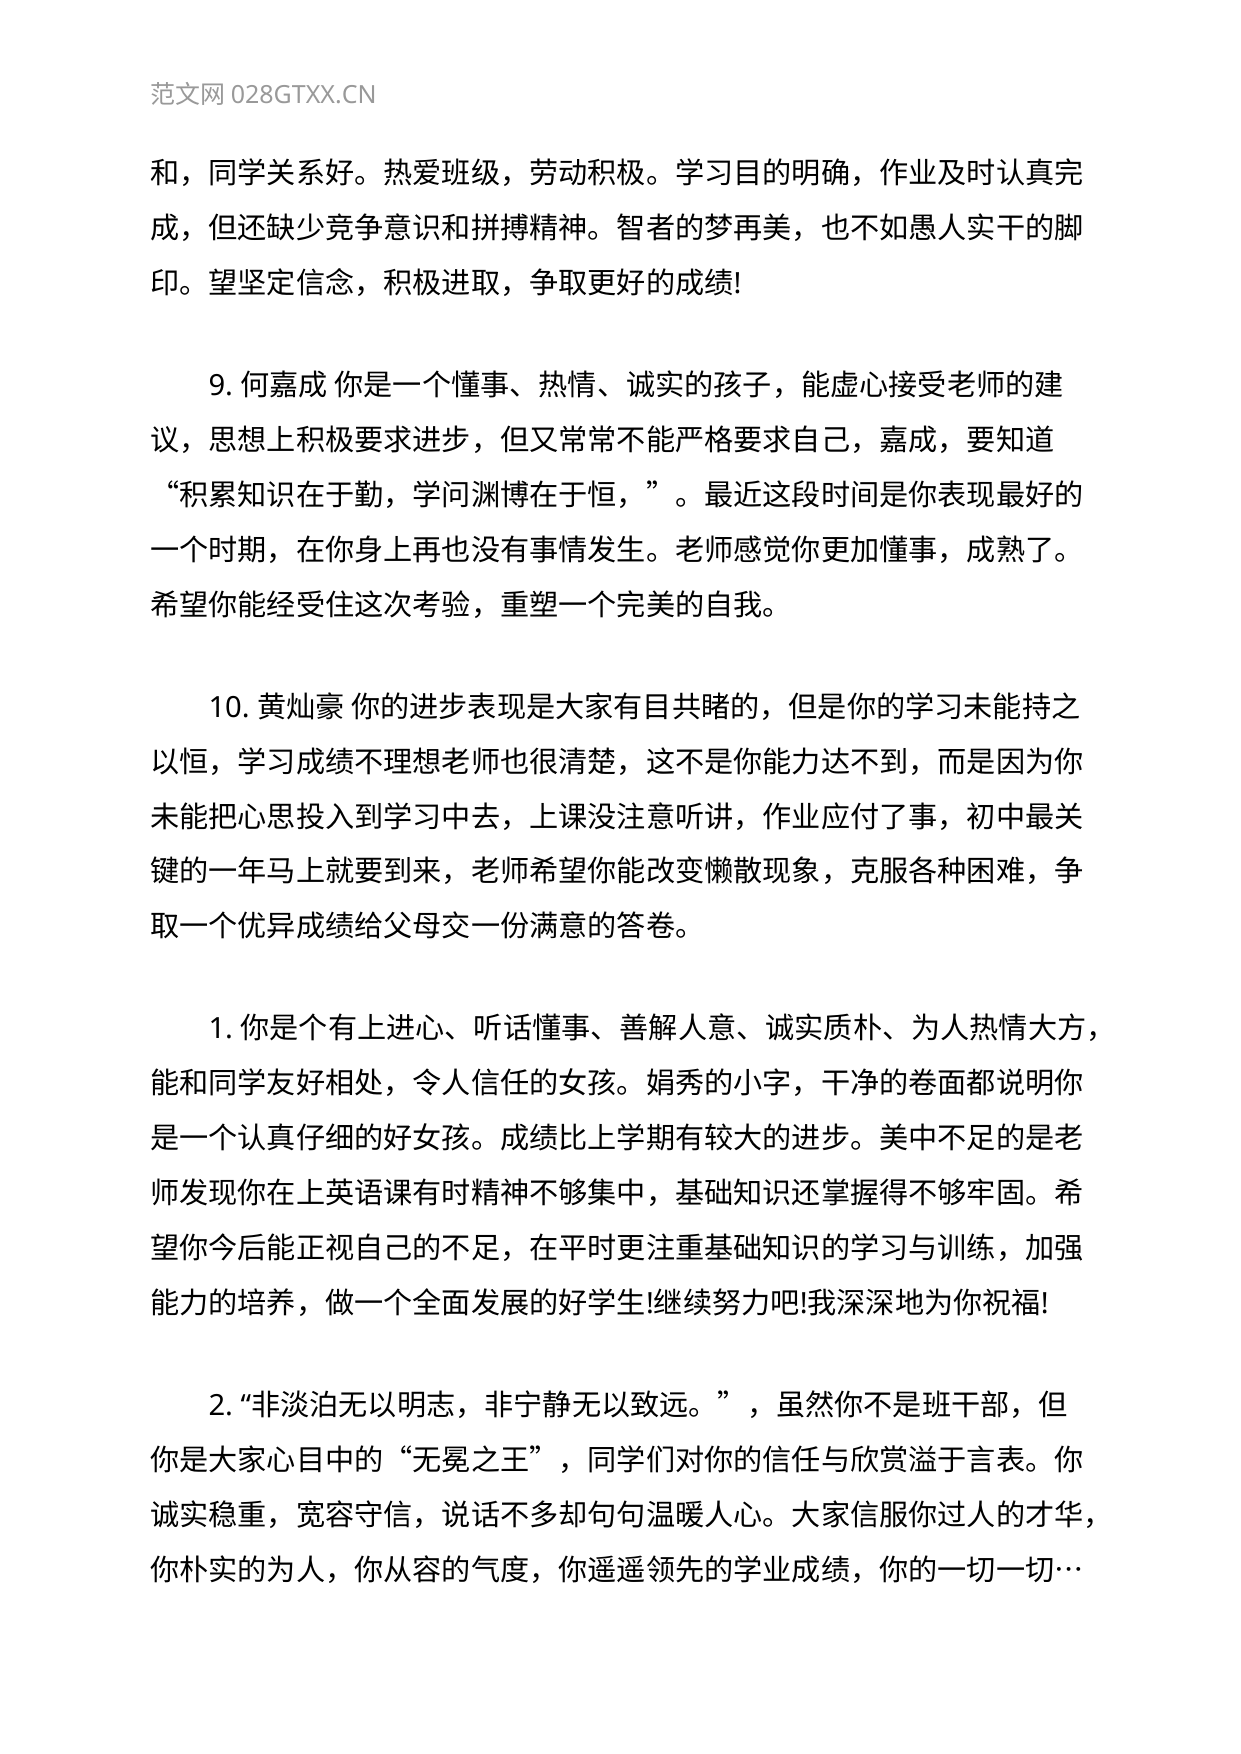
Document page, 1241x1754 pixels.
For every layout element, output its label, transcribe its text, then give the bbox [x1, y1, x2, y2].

text 9. 何嘉成 你是一个懂事、热情、诚实的孩子，能虚心接受老师的建议，思想上积极要求进步，但又常常不能严格要求自己，嘉成，要知道“积累知识在于勤，学问渊博在于恒，”。最近这段时间是你表现最好的一个时期，在你身上再也没有事情发生。老师感觉你更加懂事，成熟了。希望你能经受住这次考验，重塑一个完美的自我。 [150, 362, 1090, 624]
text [150, 150, 1090, 302]
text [150, 1381, 1090, 1588]
text 1. 你是个有上进心、听话懂事、善解人意、诚实质朴、为人热情大方，能和同学友好相处，令人信任的女孩。娟秀的小字，干净的卷面都说明你是一个认真仔细的好女孩。成绩比上学期有较大的进步。美中不足的是老师发现你在上英语课有时精神不够集中，基础知识还掌握得不够牢固。希望你今后能正视自己的不足，在平时更注重基础知识的学习与训练，加强能力的培养，做一个全面发展的好学生!继续努力吧!我深深地为你祝福! [150, 1005, 1090, 1322]
text 10. 黄灿豪 你的进步表现是大家有目共睹的，但是你的学习未能持之以恒，学习成绩不理想老师也很清楚，这不是你能力达不到，而是因为你未能把心思投入到学习中去，上课没注意听讲，作业应付了事，初中最关键的一年马上就要到来，老师希望你能改变懒散现象，克服各种困难，争取一个优异成绩给父母交一份满意的答卷。 [150, 683, 1090, 945]
